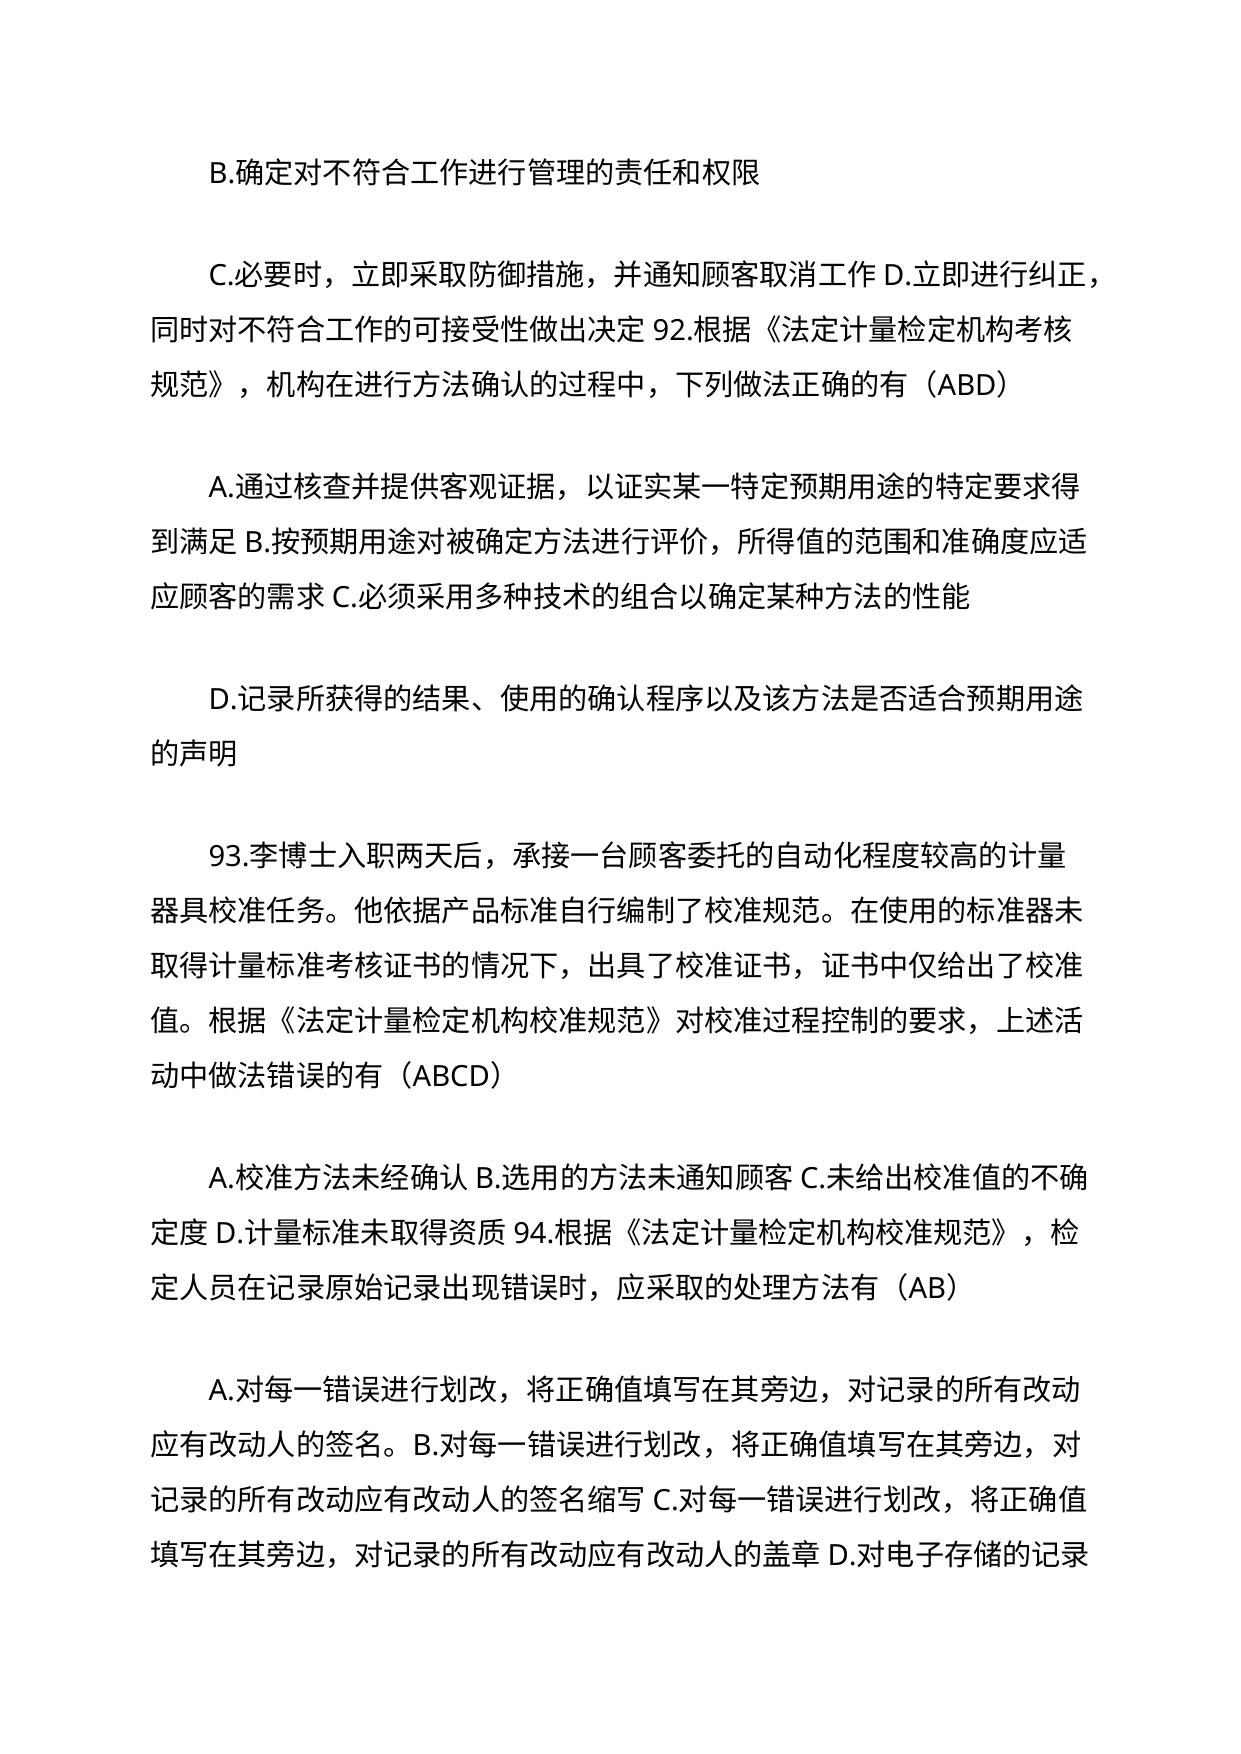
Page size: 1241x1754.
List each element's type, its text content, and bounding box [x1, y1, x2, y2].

text 93.李博士入职两天后，承接一台顾客委托的自动化程度较高的计量器具校准任务。他依据产品标准自行编制了校准规范。在使用的标准器未取得计量标准考核证书的情况下，出具了校准证书，证书中仅给出了校准值。根据《法定计量检定机构校准规范》对校准过程控制的要求，上述活动中做法错误的有（ABCD） [150, 833, 1090, 1095]
text A.校准方法未经确认 B.选用的方法未通知顾客 C.未给出校准值的不确定度 D.计量标准未取得资质 94.根据《法定计量检定机构校准规范》，检定人员在记录原始记录出现错误时，应采取的处理方法有（AB） [150, 1154, 1090, 1307]
text A.通过核查并提供客观证据，以证实某一特定预期用途的特定要求得到满足 B.按预期用途对被确定方法进行评价，所得值的范围和准确度应适应顾客的需求 C.必须采用多种技术的组合以确定某种方法的性能 [150, 464, 1090, 616]
text C.必要时，立即采取防御措施，并通知顾客取消工作 D.立即进行纠正，同时对不符合工作的可接受性做出决定 92.根据《法定计量检定机构考核规范》，机构在进行方法确认的过程中，下列做法正确的有（ABD） [150, 252, 1090, 404]
text D.记录所获得的结果、使用的确认程序以及该方法是否适合预期用途的声明 [150, 676, 1090, 773]
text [150, 1366, 1090, 1574]
text B.确定对不符合工作进行管理的责任和权限 [150, 150, 1090, 192]
